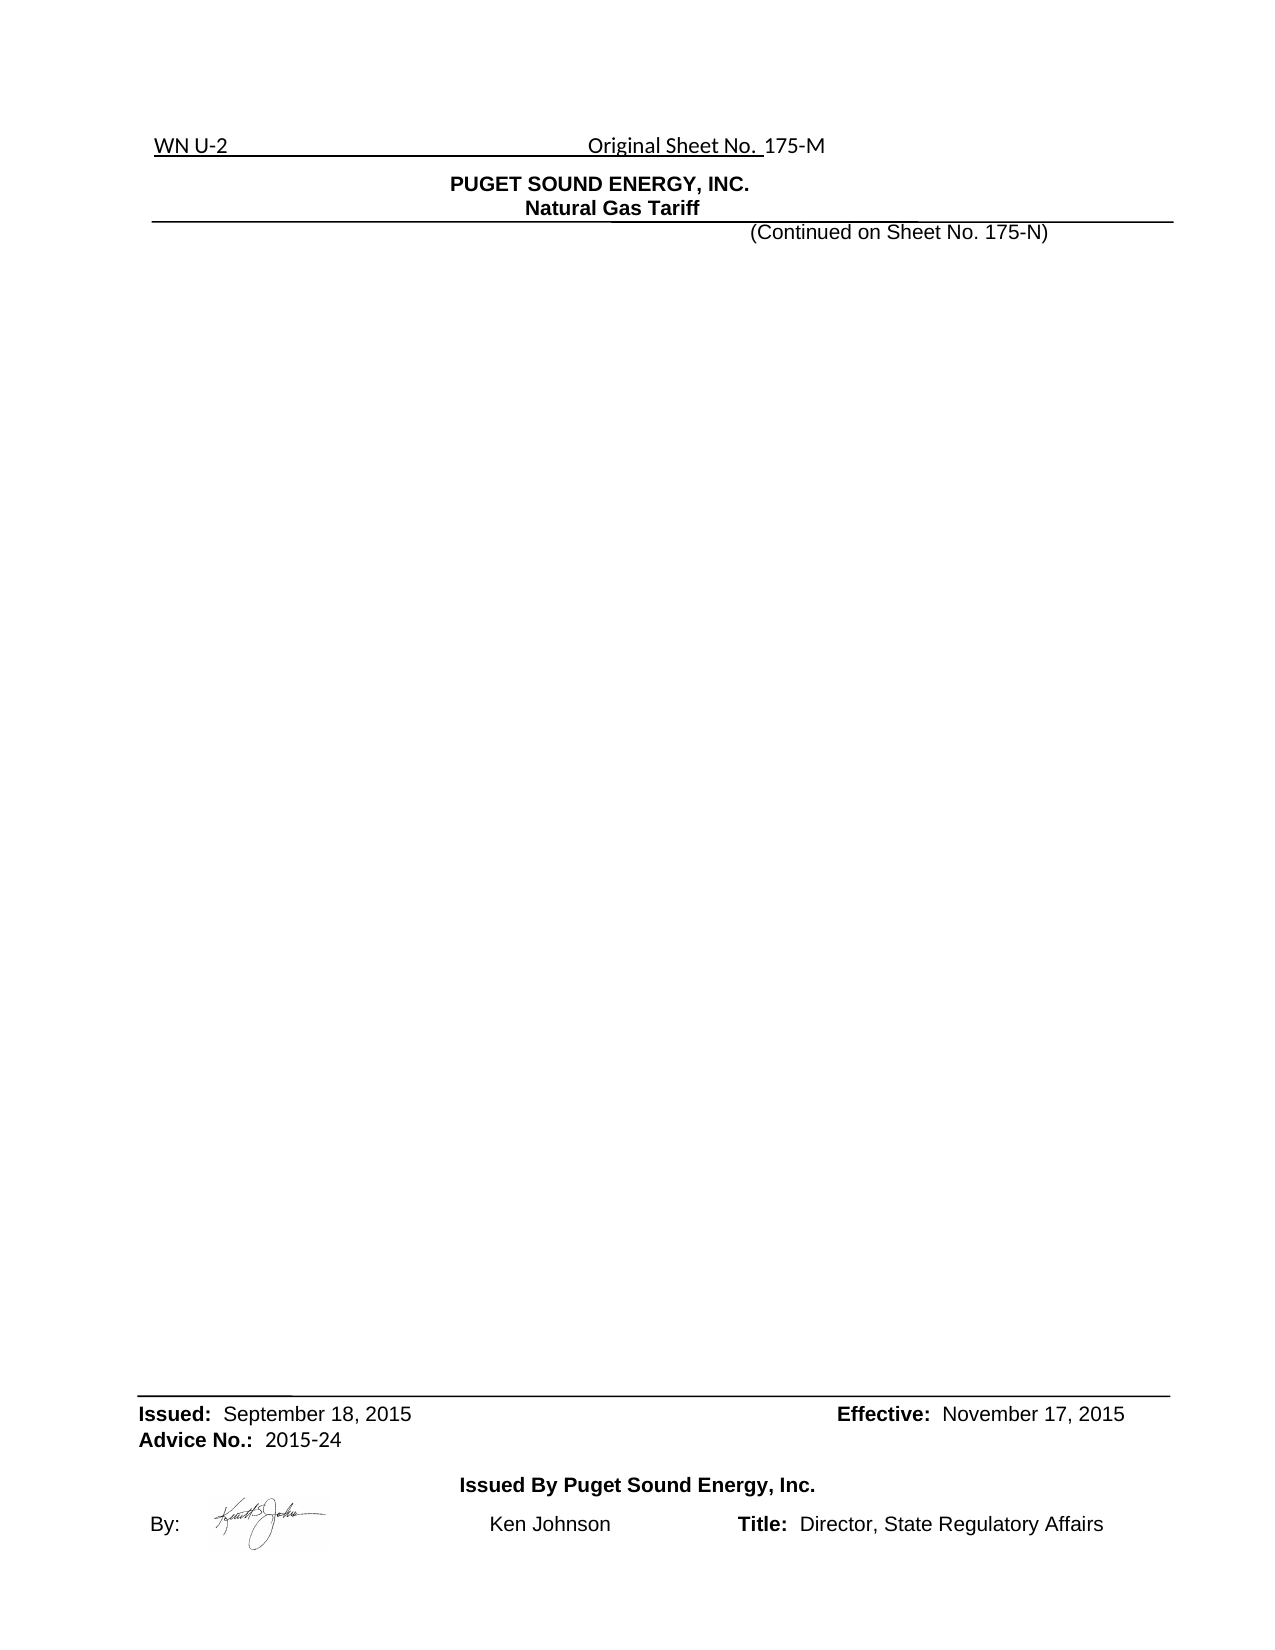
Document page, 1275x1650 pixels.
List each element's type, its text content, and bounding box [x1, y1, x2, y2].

picture [208, 1496, 331, 1551]
text (Continued on Sheet No. 175-N) [150, 219, 1200, 243]
